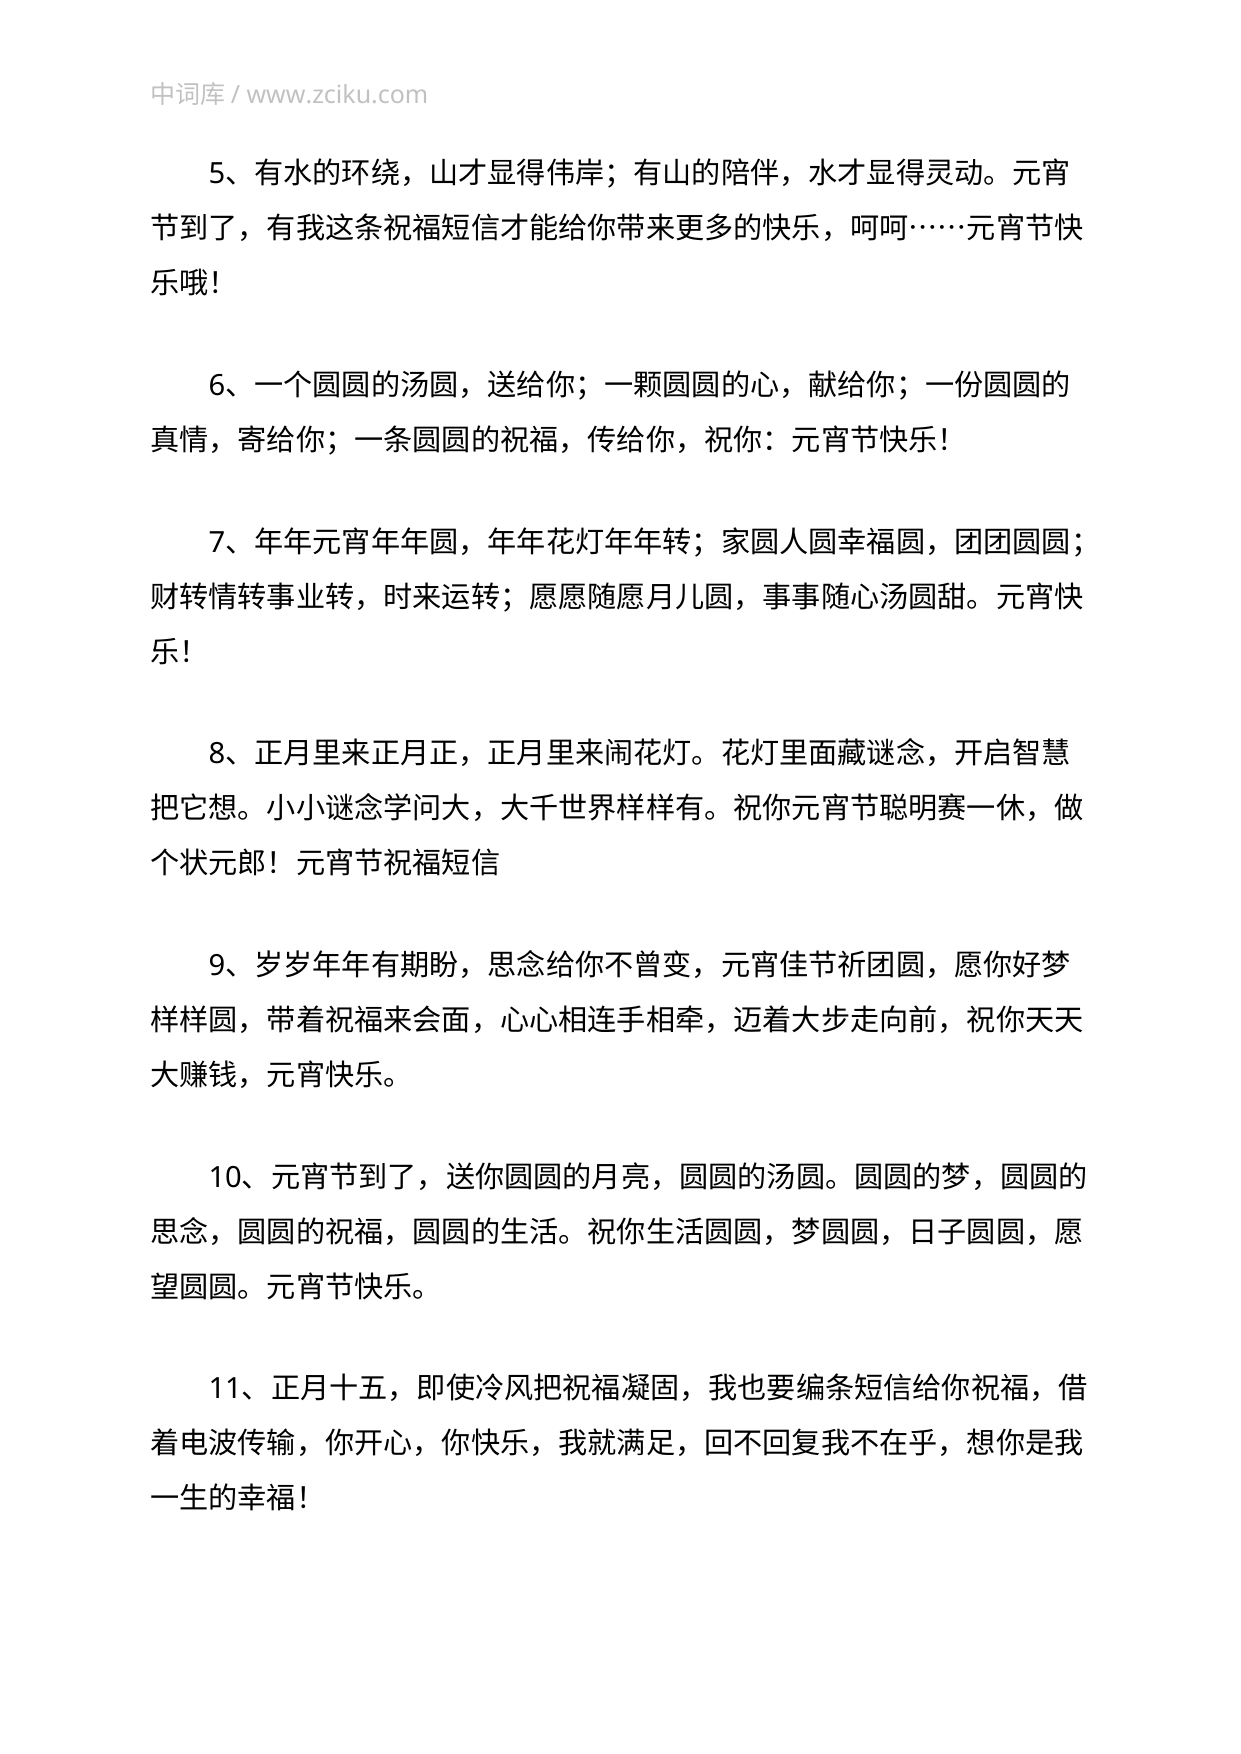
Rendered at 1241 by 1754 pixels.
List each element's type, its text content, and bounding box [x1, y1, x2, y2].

text 10、元宵节到了，送你圆圆的月亮，圆圆的汤圆。圆圆的梦，圆圆的思念，圆圆的祝福，圆圆的生活。祝你生活圆圆，梦圆圆，日子圆圆，愿望圆圆。元宵节快乐。 [150, 1153, 1090, 1306]
text 9、岁岁年年有期盼，思念给你不曾变，元宵佳节祈团圆，愿你好梦样样圆，带着祝福来会面，心心相连手相牵，迈着大步走向前，祝你天天大赚钱，元宵快乐。 [150, 942, 1090, 1094]
text 8、正月里来正月正，正月里来闹花灯。花灯里面藏谜念，开启智慧把它想。小小谜念学问大，大千世界样样有。祝你元宵节聪明赛一休，做个状元郎！元宵节祝福短信 [150, 730, 1090, 882]
text 6、一个圆圆的汤圆，送给你；一颗圆圆的心，献给你；一份圆圆的真情，寄给你；一条圆圆的祝福，传给你，祝你：元宵节快乐！ [150, 362, 1090, 459]
text 5、有水的环绕，山才显得伟岸；有山的陪伴，水才显得灵动。元宵节到了，有我这条祝福短信才能给你带来更多的快乐，呵呵……元宵节快乐哦！ [150, 150, 1090, 302]
text 11、正月十五，即使冷风把祝福凝固，我也要编条短信给你祝福，借着电波传输，你开心，你快乐，我就满足，回不回复我不在乎，想你是我一生的幸福！ [150, 1365, 1090, 1517]
text 7、年年元宵年年圆，年年花灯年年转；家圆人圆幸福圆，团团圆圆；财转情转事业转，时来运转；愿愿随愿月儿圆，事事随心汤圆甜。元宵快乐！ [150, 518, 1090, 671]
